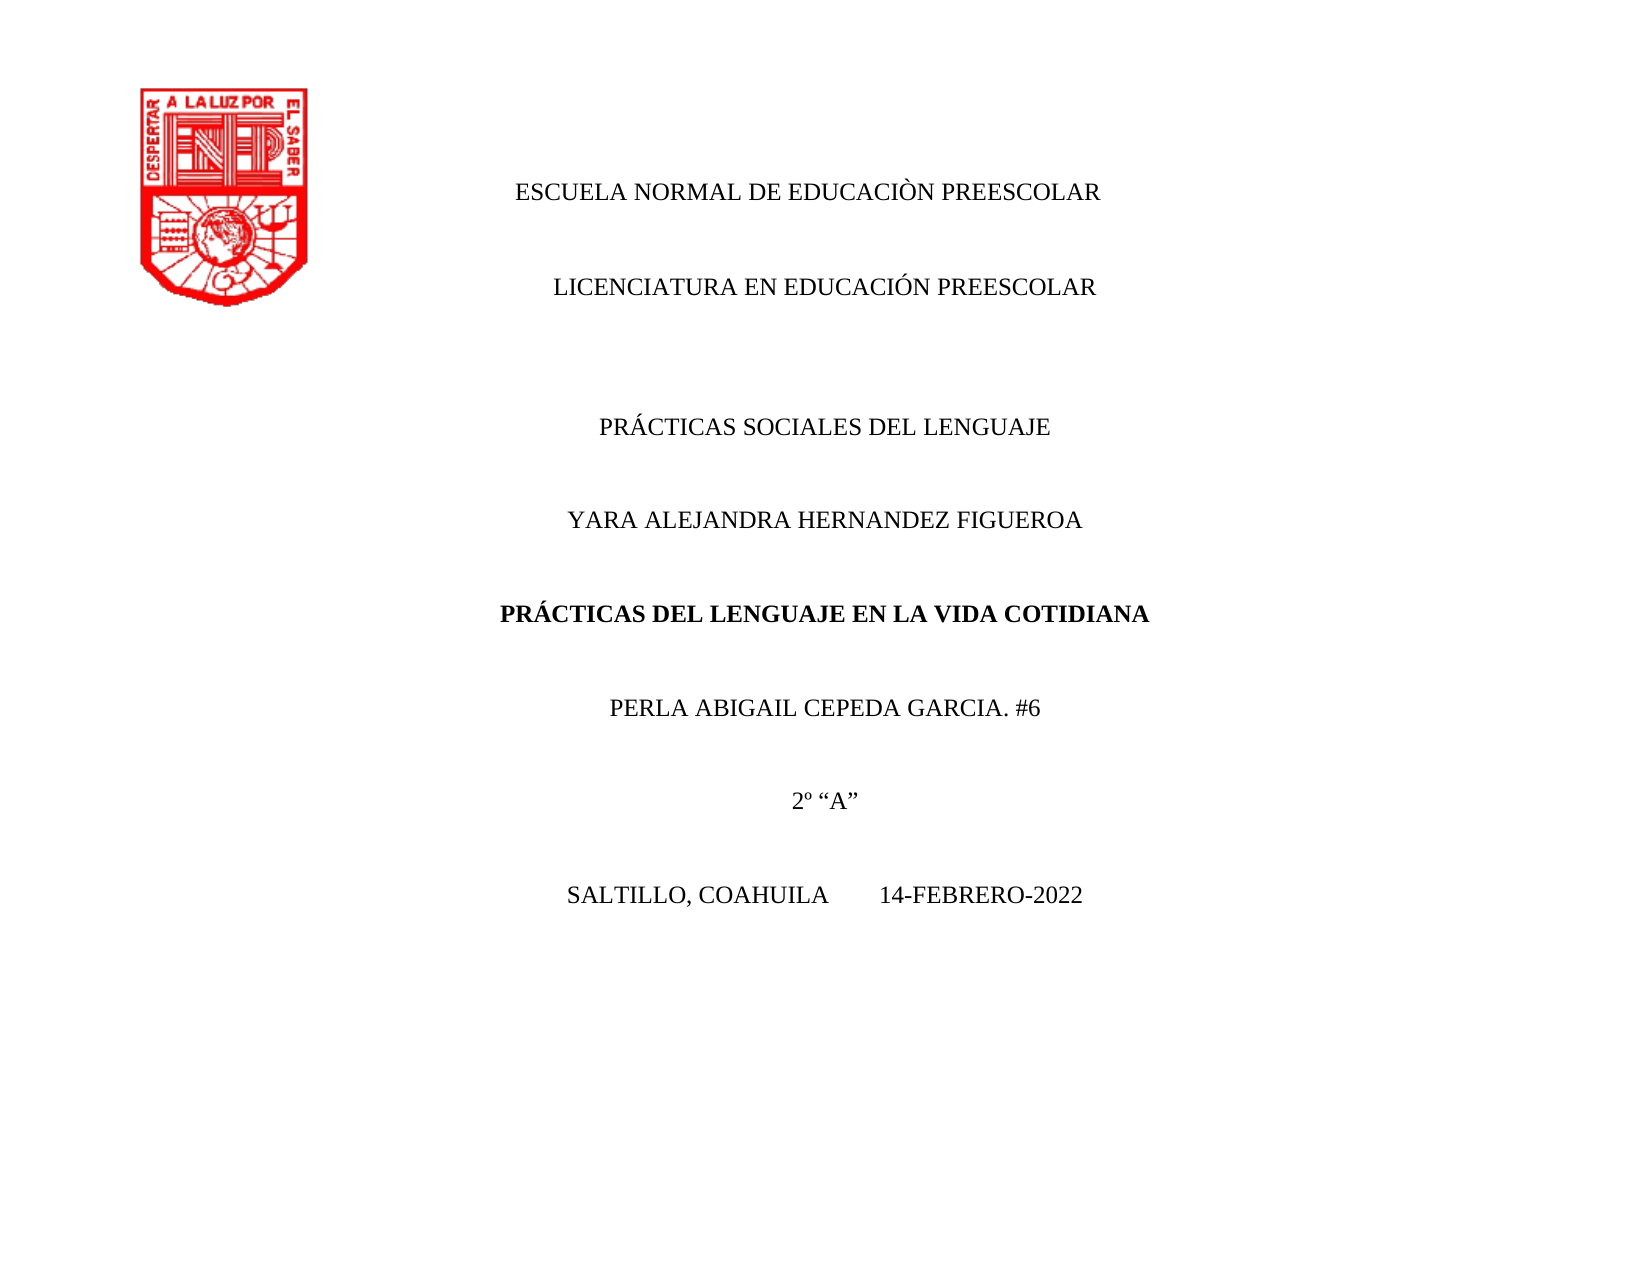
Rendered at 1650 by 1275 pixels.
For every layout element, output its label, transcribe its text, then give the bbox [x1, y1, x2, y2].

text LICENCIATURA EN EDUCACIÓN PREESCOLAR [369, 272, 1502, 300]
text YARA ALEJANDRA HERNANDEZ FIGUEROA [148, 506, 1502, 534]
text 2º “A” [148, 786, 1502, 815]
picture [66, 84, 369, 310]
text PRÁCTICAS DEL LENGUAJE EN LA VIDA COTIDIANA [148, 599, 1502, 628]
text ESCUELA NORMAL DE EDUCACIÒN PREESCOLAR [369, 177, 1502, 206]
text PRÁCTICAS SOCIALES DEL LENGUAJE [148, 412, 1502, 441]
text SALTILLO, COAHUILA 14-FEBRERO-2022 [148, 880, 1502, 908]
text PERLA ABIGAIL CEPEDA GARCIA. #6 [148, 693, 1502, 721]
